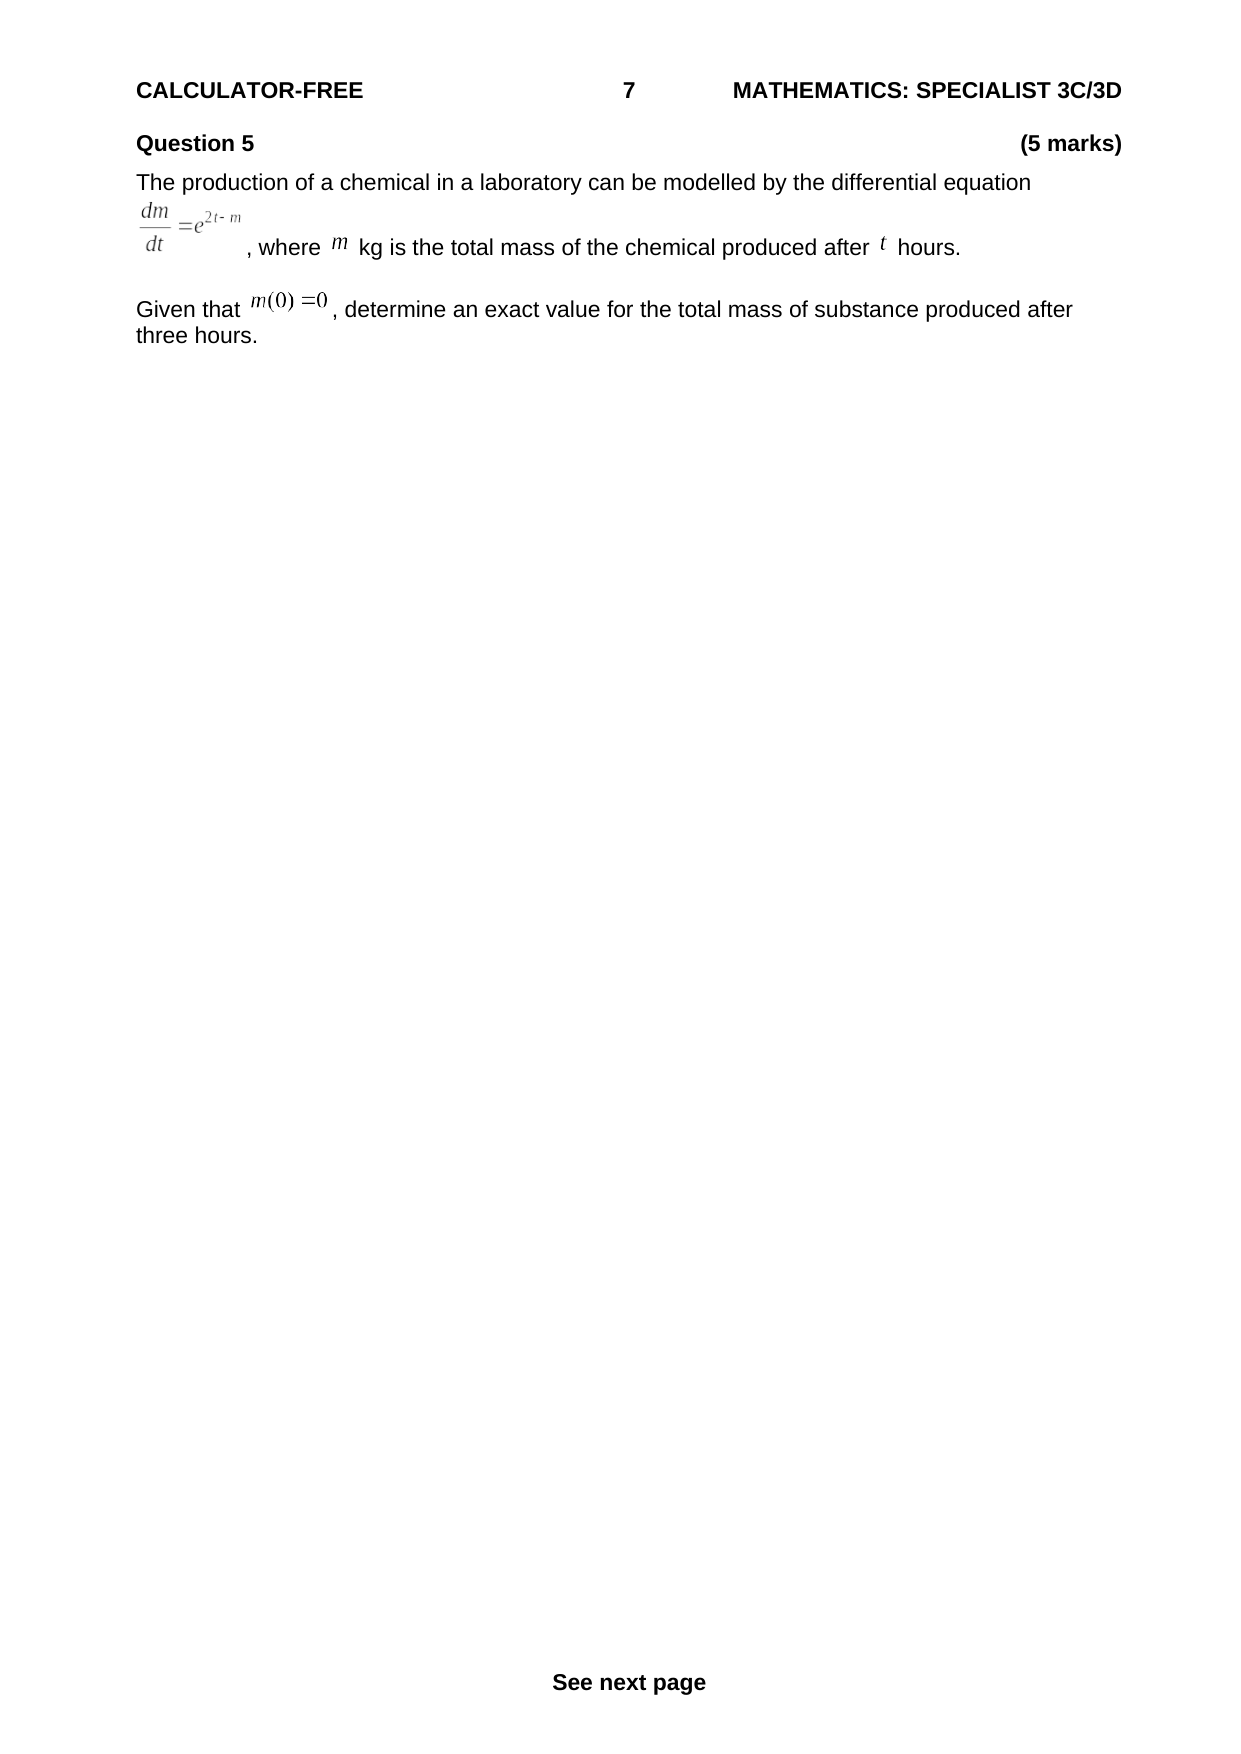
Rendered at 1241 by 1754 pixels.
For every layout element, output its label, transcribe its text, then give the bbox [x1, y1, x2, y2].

text Given that , determine an exact value for the total mass of substance produced after three hours. [136, 286, 1122, 349]
text Question 5 (5 marks) [136, 130, 1122, 156]
text The production of a chemical in a laboratory can be modelled by the differential equation , where kg is the total mass of the chemical produced after hours. [136, 169, 1122, 260]
